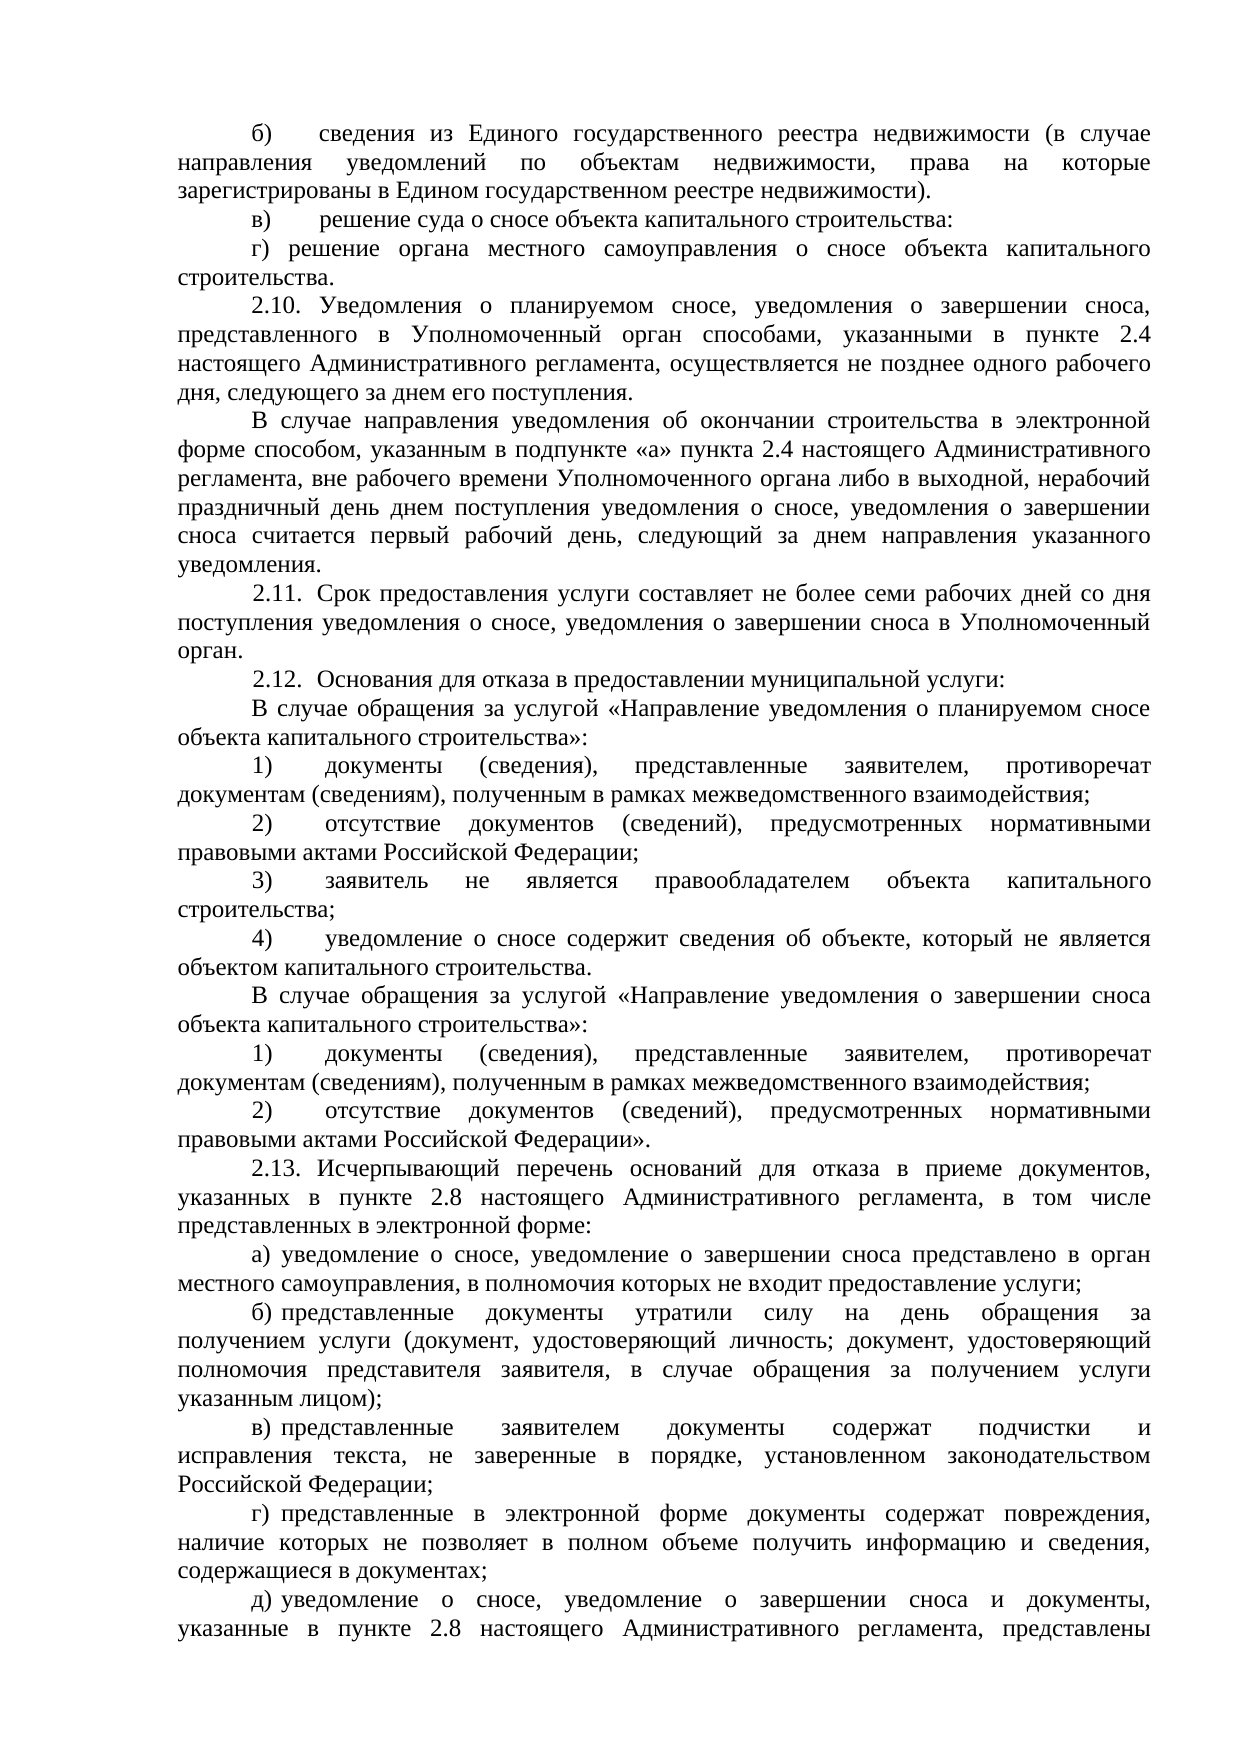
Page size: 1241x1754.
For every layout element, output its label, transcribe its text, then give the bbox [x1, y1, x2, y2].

text в) представленные заявителем документы содержат подчистки и исправления текста, не заверенные в порядке, установленном законодательством Российской Федерации; [177, 1412, 1152, 1498]
text б) представленные документы утратили силу на день обращения за получением услуги (документ, удостоверяющий личность; документ, удостоверяющий полномочия представителя заявителя, в случае обращения за получением услуги указанным лицом); [177, 1297, 1152, 1412]
list документы (сведения), представленные заявителем, противоречат документам (сведениям), полученным в рамках межведомственного взаимодействия; [177, 1038, 1152, 1096]
text 2.10. Уведомления о планируемом сносе, уведомления о завершении сноса, представленного в Уполномоченный орган способами, указанными в пункте 2.4 настоящего Административного регламента, осуществляется не позднее одного рабочего дня, следующего за днем его поступления. [177, 291, 1152, 406]
text г) представленные в электронной форме документы содержат повреждения, наличие которых не позволяет в полном объеме получить информацию и сведения, содержащиеся в документах; [177, 1498, 1152, 1584]
list заявитель не является правообладателем объекта капитального строительства; [177, 866, 1152, 923]
list отсутствие документов (сведений), предусмотренных нормативными правовыми актами Российской Федерации». [177, 1096, 1152, 1153]
list документы (сведения), представленные заявителем, противоречат документам (сведениям), полученным в рамках межведомственного взаимодействия; [177, 751, 1152, 808]
text а) уведомление о сносе, уведомление о завершении сноса представлено в орган местного самоуправления, в полномочия которых не входит предоставление услуги; [177, 1239, 1152, 1297]
list Основания для отказа в предоставлении муниципальной услуги: [252, 664, 1152, 693]
list отсутствие документов (сведений), предусмотренных нормативными правовыми актами Российской Федерации; [177, 808, 1152, 866]
list Срок предоставления услуги составляет не более семи рабочих дней со дня поступления уведомления о сносе, уведомления о завершении сноса в Уполномоченный орган. [177, 578, 1152, 664]
text В случае обращения за услугой «Направление уведомления о завершении сноса объекта капитального строительства»: [177, 981, 1152, 1038]
text В случае направления уведомления об окончании строительства в электронной форме способом, указанным в подпункте «а» пункта 2.4 настоящего Административного регламента, вне рабочего времени Уполномоченного органа либо в выходной, нерабочий праздничный день днем поступления уведомления о сносе, уведомления о завершении сноса считается первый рабочий день, следующий за днем направления указанного уведомления. [177, 406, 1152, 578]
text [177, 1584, 1152, 1642]
text 2.13. Исчерпывающий перечень оснований для отказа в приеме документов, указанных в пункте 2.8 настоящего Административного регламента, в том числе представленных в электронной форме: [177, 1153, 1152, 1239]
text г) решение органа местного самоуправления о сносе объекта капитального строительства. [177, 233, 1152, 291]
text б) сведения из Единого государственного реестра недвижимости (в случае направления уведомлений по объектам недвижимости, права на которые зарегистрированы в Едином государственном реестре недвижимости). [177, 118, 1152, 204]
list уведомление о сносе содержит сведения об объекте, который не является объектом капитального строительства. [177, 923, 1152, 981]
text В случае обращения за услугой «Направление уведомления о планируемом сносе объекта капитального строительства»: [177, 693, 1152, 751]
text в) решение суда о сносе объекта капитального строительства: [177, 204, 1152, 233]
